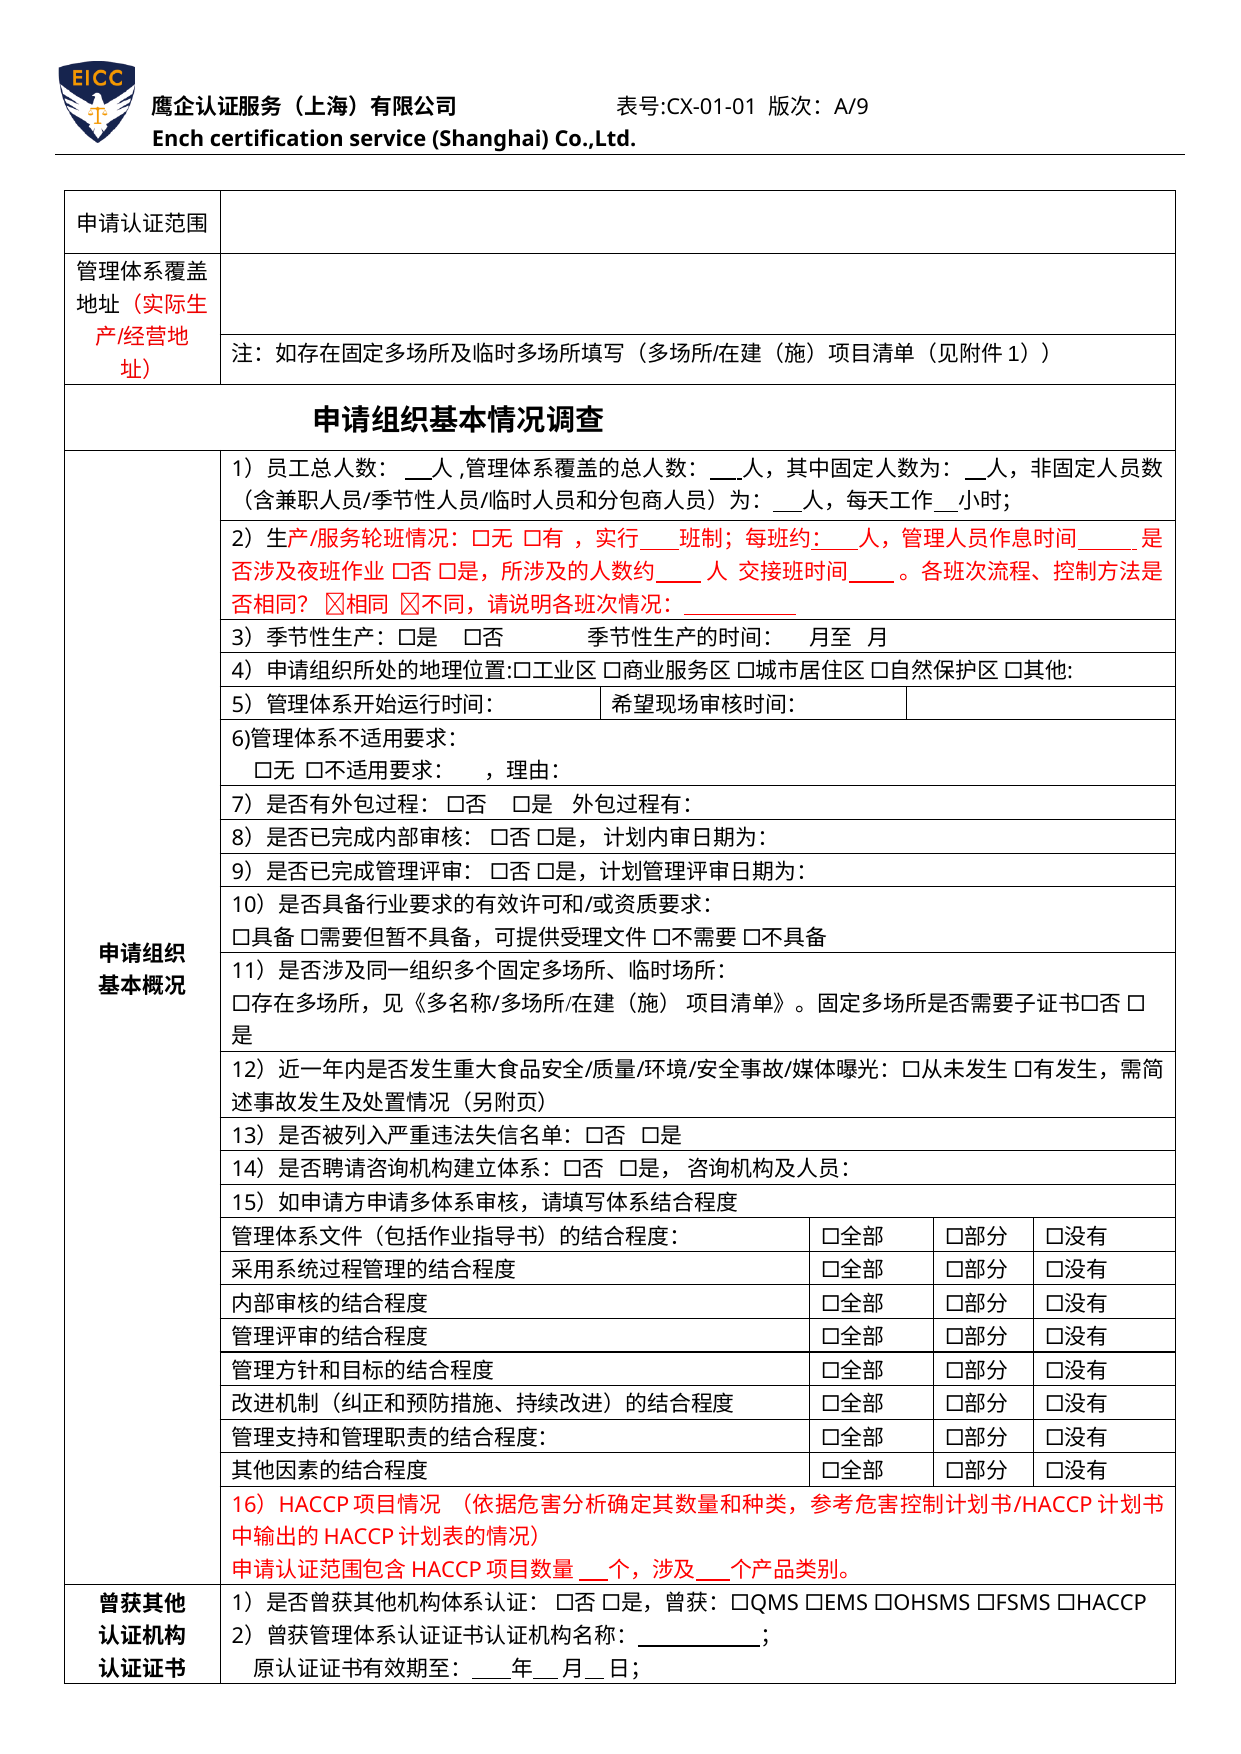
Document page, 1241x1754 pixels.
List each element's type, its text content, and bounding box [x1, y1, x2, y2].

table_cell 没有 [1034, 1386, 1175, 1418]
table_cell 3）季节性生产：是 否 季节性生产的时间： 月至 月 [221, 620, 1175, 652]
table_cell 申请组织基本情况调查 [65, 385, 1175, 450]
table_cell 生产/服务轮班情况：无 有 ，实行 班制；每班约： 人，管理人员作息时间 是否涉及夜班作业 否 是，所涉及的人数约 人 交接班时间 。各班次流程、控制方法是否相同？ 相同 不同，请说明各班次情况： [221, 521, 1175, 619]
table_cell 1）员工总人数： 人 ,管理体系覆盖的总人数： 人，其中固定人数为： 人，非固定人员数（含兼职人员/季节性人员/临时人员和分包商人员）为： 人，每天工作 小时； [221, 451, 1175, 520]
table_cell 没有 [1034, 1420, 1175, 1452]
table_cell 曾获其他 认证机构 认证证书 组织概况 [65, 1585, 220, 1683]
table_cell 部分 [934, 1386, 1033, 1418]
table_cell 没有 [1034, 1218, 1175, 1251]
table_cell 部分 [934, 1453, 1033, 1486]
table_cell 12）近一年内是否发生重大食品安全/质量/环境/安全事故/媒体曝光：从未发生 有发生，需简述事故发生及处置情况（另附页） [221, 1052, 1175, 1117]
table_cell 管理体系文件（包括作业指导书）的结合程度： [221, 1218, 809, 1251]
table_cell 部分 [934, 1218, 1033, 1251]
table_cell 管理体系覆盖地址（实际生产/经营地址） [65, 254, 220, 384]
table_cell 部分 [934, 1353, 1033, 1385]
table_cell 管理方针和目标的结合程度 [221, 1353, 809, 1385]
table_cell 全部 [810, 1453, 933, 1486]
table_cell 14）是否聘请咨询机构建立体系：否 是， 咨询机构及人员： [221, 1151, 1175, 1184]
table_cell 内部审核的结合程度 [221, 1285, 809, 1318]
table_cell 6)管理体系不适用要求： 无 不适用要求： ，理由： [221, 720, 1175, 785]
table_cell 部分 [934, 1252, 1033, 1284]
picture [56, 61, 135, 141]
table_cell 部分 [934, 1420, 1033, 1452]
table_cell 其他因素的结合程度 [221, 1453, 809, 1486]
table_cell 11）是否涉及同一组织多个固定多场所、临时场所： 存在多场所，见《多名称/多场所/在建（施） 项目清单》。固定多场所是否需要子证书否 是 [221, 953, 1175, 1051]
table_cell [221, 191, 1175, 253]
table_cell 全部 [810, 1386, 933, 1418]
table_cell 没有 [1034, 1252, 1175, 1284]
table_cell 8）是否已完成内部审核： 否 是， 计划内审日期为： [221, 820, 1175, 852]
table_cell 4）申请组织所处的地理位置:工业区 商业服务区 城市居住区 自然保护区 其他: [221, 653, 1175, 686]
table_cell 15）如申请方申请多体系审核，请填写体系结合程度 [221, 1185, 1175, 1217]
table_cell 9）是否已完成管理评审： 否 是，计划管理评审日期为： [221, 854, 1175, 886]
table_cell 5）管理体系开始运行时间： [221, 687, 600, 719]
table_cell 没有 [1034, 1453, 1175, 1486]
table_cell 管理评审的结合程度 [221, 1319, 809, 1351]
table_cell 采用系统过程管理的结合程度 [221, 1252, 809, 1284]
table_cell 部分 [934, 1285, 1033, 1318]
table_cell 全部 [810, 1285, 933, 1318]
table_cell 改进机制（纠正和预防措施、持续改进）的结合程度 [221, 1386, 809, 1418]
table_cell 没有 [1034, 1285, 1175, 1318]
table_cell 没有 [1034, 1319, 1175, 1351]
table_cell 全部 [810, 1319, 933, 1351]
table_cell 申请认证范围 [65, 191, 220, 253]
table_cell 没有 [1034, 1353, 1175, 1385]
table_cell [65, 1486, 220, 1584]
table_cell 全部 [810, 1218, 933, 1251]
table_cell 申请组织 基本概况 [65, 451, 220, 1486]
table_cell 全部 [810, 1252, 933, 1284]
table_cell 部分 [934, 1319, 1033, 1351]
table_cell 全部 [810, 1353, 933, 1385]
table_cell 7）是否有外包过程： 否 是 外包过程有： [221, 786, 1175, 819]
table_cell 全部 [810, 1420, 933, 1452]
table_cell 16）HACCP项目情况 （依据危害分析确定其数量和种类，参考危害控制计划书/HACCP计划书中输出的HACCP计划表的情况） 申请认证范围包含HACCP项目数量 个，涉及 个产品类别。 [221, 1487, 1175, 1584]
table_cell 注：如存在固定多场所及临时多场所填写（多场所/在建（施）项目清单（见附件1）） [221, 335, 1175, 384]
table_cell 10）是否具备行业要求的有效许可和/或资质要求： 具备 需要但暂不具备，可提供受理文件 不需要 不具备 [221, 887, 1175, 952]
table_cell 希望现场审核时间： [601, 687, 906, 719]
table_cell [907, 687, 1175, 719]
table_cell 管理支持和管理职责的结合程度： [221, 1420, 809, 1452]
table_cell [221, 254, 1175, 334]
table_cell 13）是否被列入严重违法失信名单：否 是 [221, 1118, 1175, 1150]
